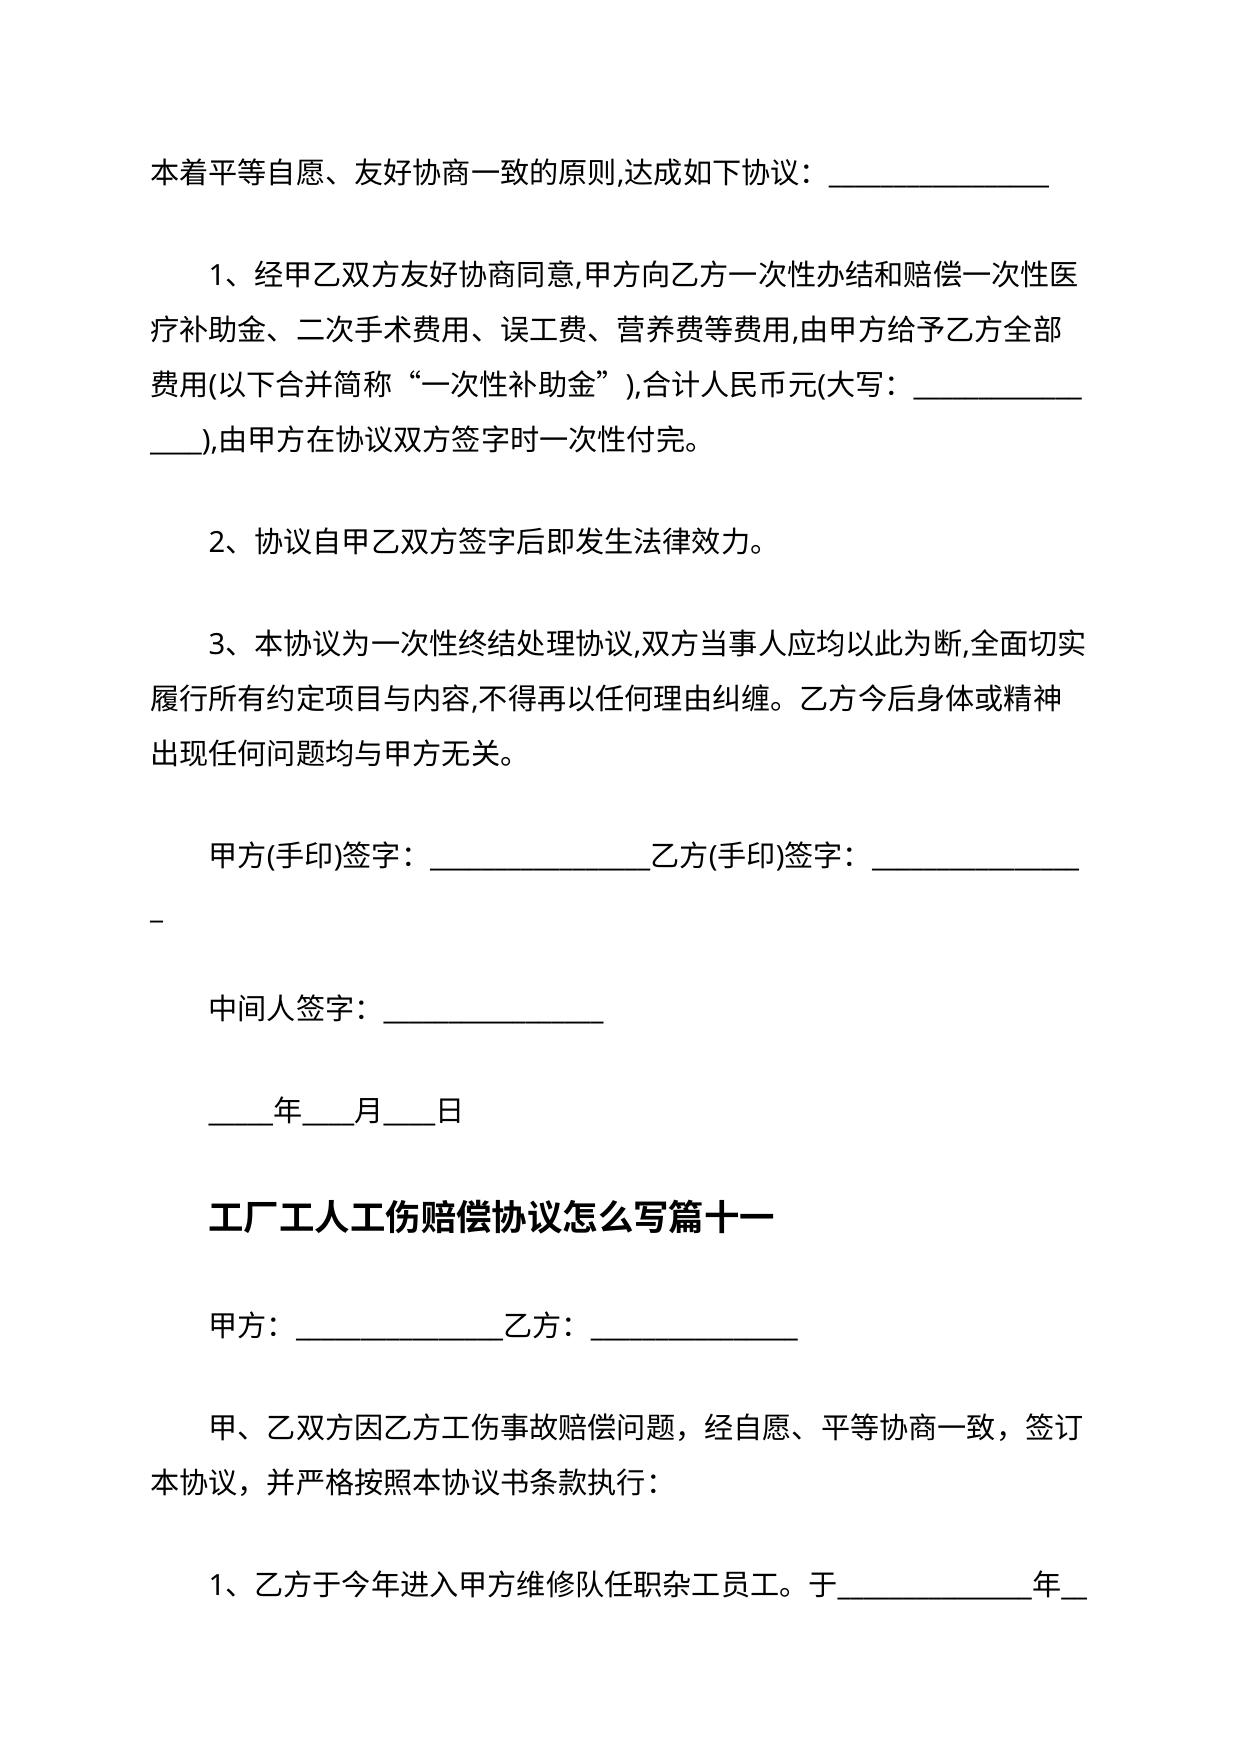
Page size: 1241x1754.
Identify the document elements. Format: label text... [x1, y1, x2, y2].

text 甲、乙双方因乙方工伤事故赔偿问题，经自愿、平等协商一致，签订本协议，并严格按照本协议书条款执行： [150, 1405, 1090, 1502]
text 甲方(手印)签字：_________________乙方(手印)签字：_________________ [150, 833, 1090, 927]
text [150, 1561, 1090, 1604]
text 3、本协议为一次性终结处理协议,双方当事人应均以此为断,全面切实履行所有约定项目与内容,不得再以任何理由纠缠。乙方今后身体或精神出现任何问题均与甲方无关。 [150, 621, 1090, 773]
text 2、协议自甲乙双方签字后即发生法律效力。 [150, 519, 1090, 561]
text 甲方：________________乙方：________________ [150, 1303, 1090, 1345]
text 工厂工人工伤赔偿协议怎么写篇十一 [150, 1189, 1090, 1241]
text _____年____月____日 [150, 1087, 1090, 1130]
text 1、经甲乙双方友好协商同意,甲方向乙方一次性办结和赔偿一次性医疗补助金、二次手术费用、误工费、营养费等费用,由甲方给予乙方全部费用(以下合并简称“一次性补助金”),合计人民币元(大写：_________________),由甲方在协议双方签字时一次性付完。 [150, 252, 1090, 459]
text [150, 150, 1090, 192]
text 中间人签字：_________________ [150, 985, 1090, 1028]
